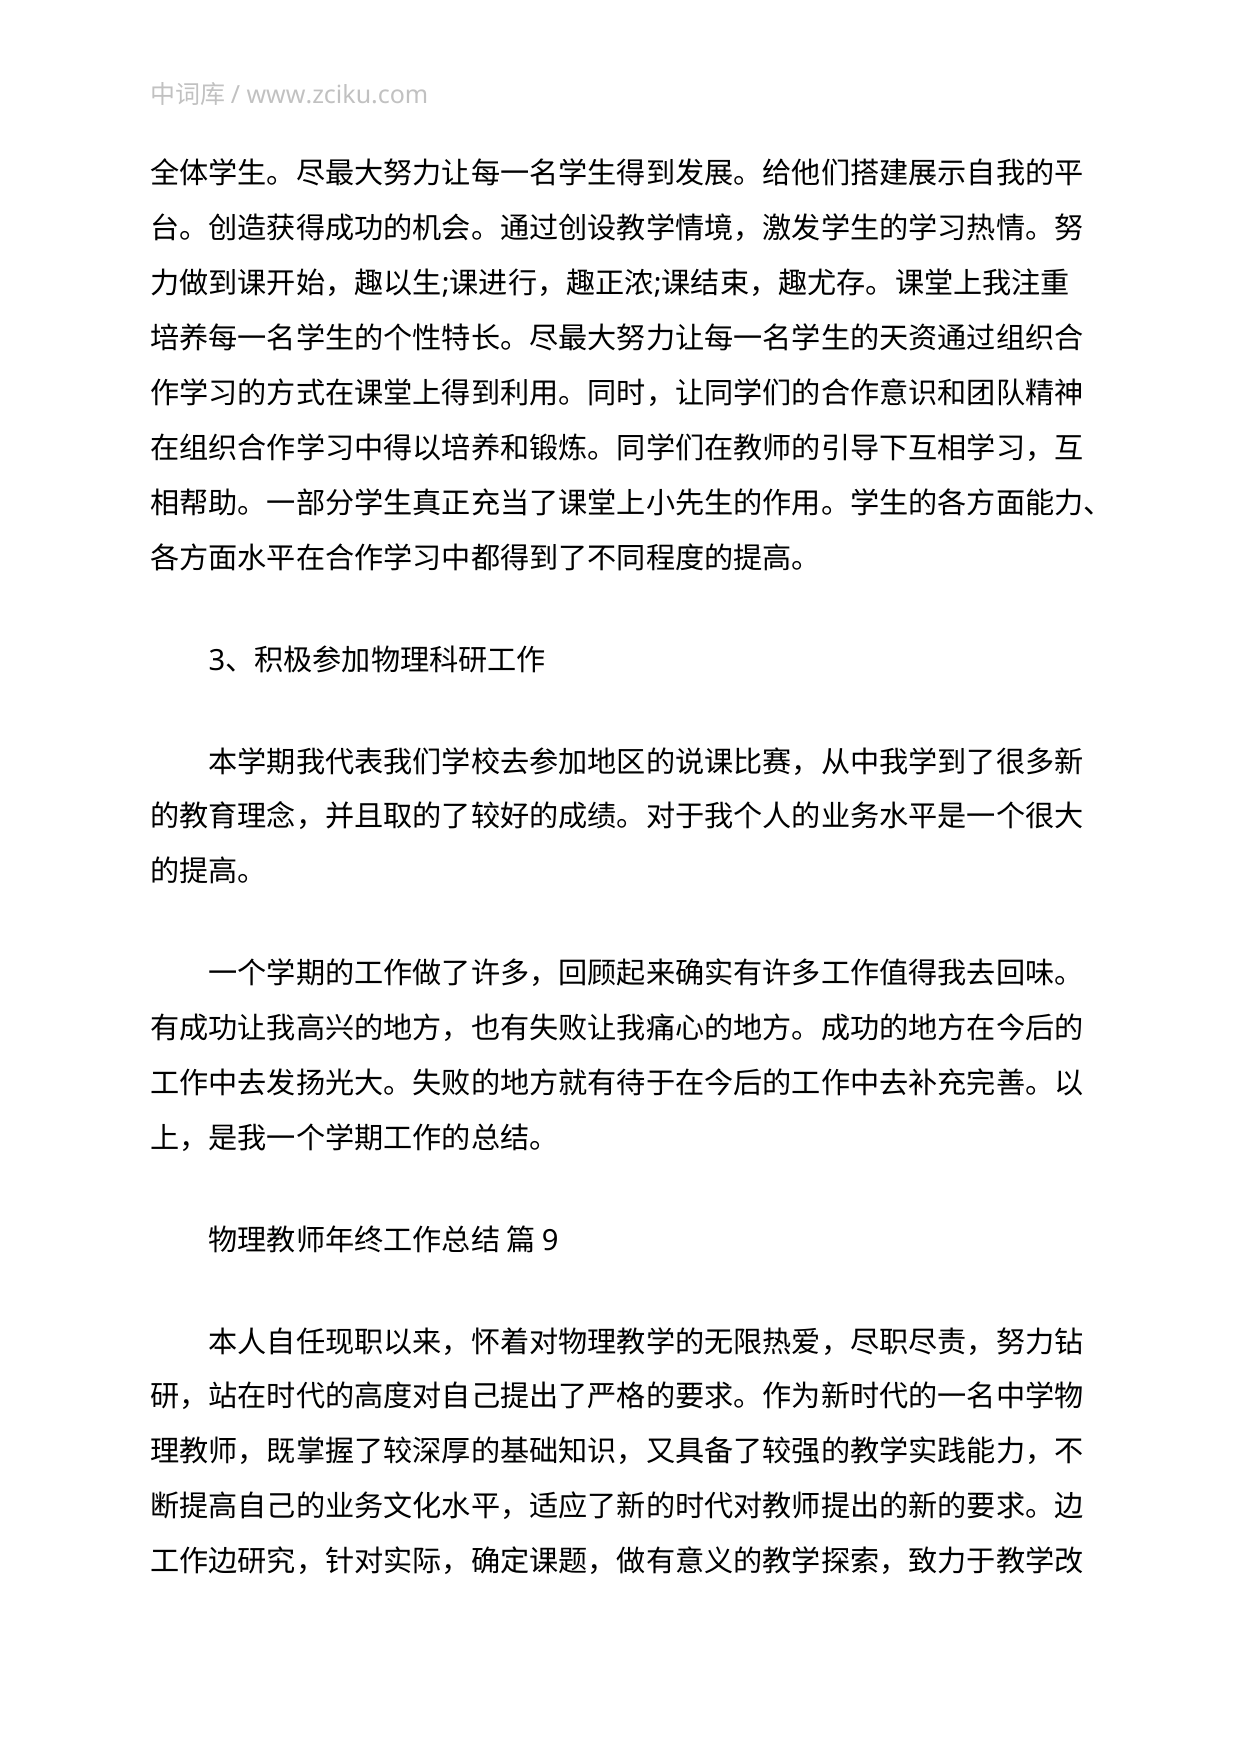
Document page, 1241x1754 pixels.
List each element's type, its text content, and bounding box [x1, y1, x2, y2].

text 物理教师年终工作总结 篇9 [150, 1216, 1090, 1258]
text 本学期我代表我们学校去参加地区的说课比赛，从中我学到了很多新的教育理念，并且取的了较好的成绩。对于我个人的业务水平是一个很大的提高。 [150, 738, 1090, 890]
text 3、积极参加物理科研工作 [150, 636, 1090, 678]
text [150, 1318, 1090, 1580]
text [150, 150, 1090, 577]
text 一个学期的工作做了许多，回顾起来确实有许多工作值得我去回味。有成功让我高兴的地方，也有失败让我痛心的地方。成功的地方在今后的工作中去发扬光大。失败的地方就有待于在今后的工作中去补充完善。以上，是我一个学期工作的总结。 [150, 950, 1090, 1157]
